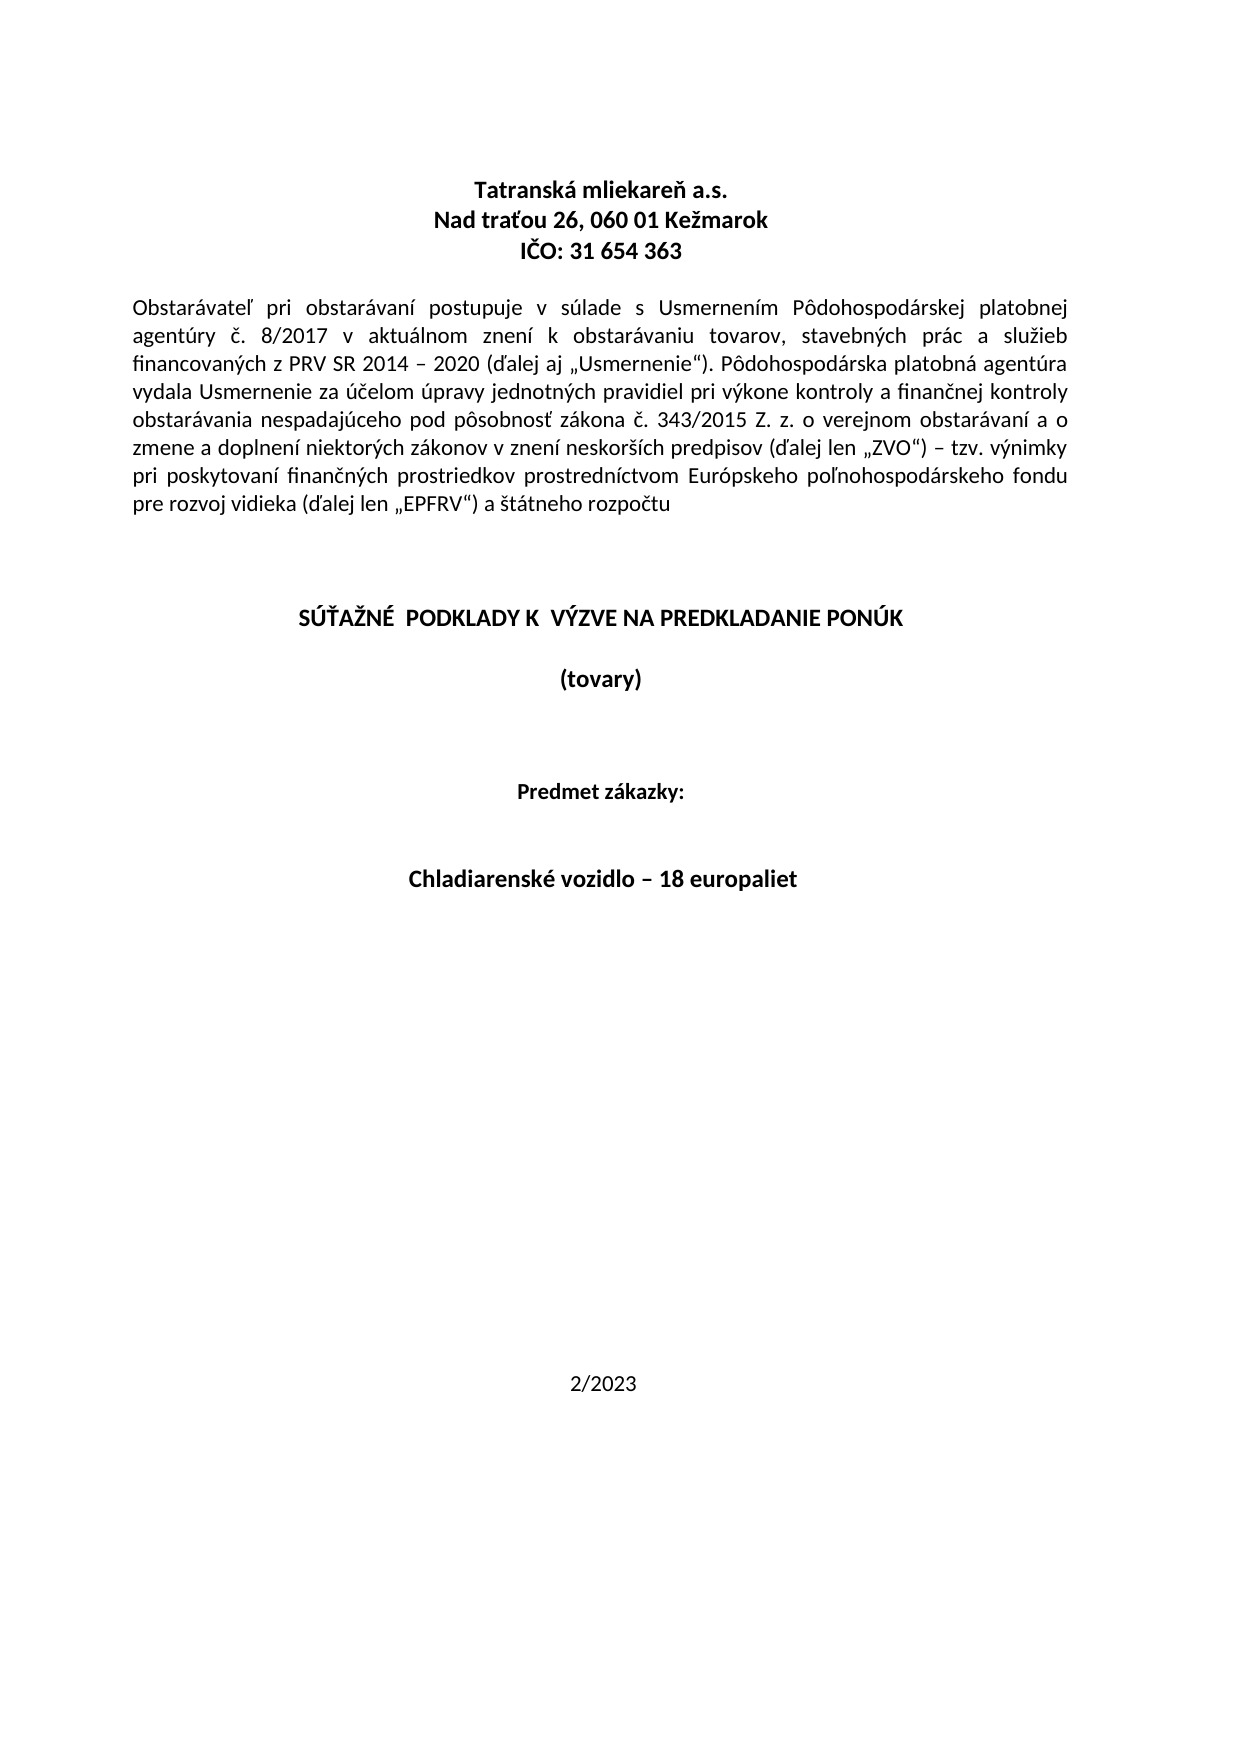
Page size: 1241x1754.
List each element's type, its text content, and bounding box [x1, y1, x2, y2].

text SÚŤAŽNÉ PODKLADY K VÝZVE NA PREDKLADANIE PONÚK [132, 602, 1069, 632]
text 2/2023 [132, 1369, 1074, 1398]
text Tatranská mliekareň a.s. [132, 174, 1069, 204]
text Obstarávateľ pri obstarávaní postupuje v súlade s Usmernením Pôdohospodárskej platobnej agentúry č. 8/2017 v aktuálnom znení k obstarávaniu tovarov, stavebných prác a služieb financovaných z PRV SR 2014 – 2020 (ďalej aj „Usmernenie“). Pôdohospodárska platobná agentúra vydala Usmernenie za účelom úpravy jednotných pravidiel pri výkone kontroly a finančnej kontroly obstarávania nespadajúceho pod pôsobnosť zákona č. 343/2015 Z. z. o verejnom obstarávaní a o zmene a doplnení niektorých zákonov v znení neskorších predpisov (ďalej len „ZVO“) – tzv. výnimky pri poskytovaní finančných prostriedkov prostredníctvom Európskeho poľnohospodárskeho fondu pre rozvoj vidieka (ďalej len „EPFRV“) a štátneho rozpočtu [132, 293, 1069, 518]
text (tovary) [132, 663, 1069, 693]
text Nad traťou 26, 060 01 Kežmarok [132, 204, 1069, 235]
text Predmet zákazky: [132, 777, 1069, 805]
text Chladiarenské vozidlo – 18 europaliet [132, 863, 1074, 894]
text IČO: 31 654 363 [132, 235, 1069, 265]
